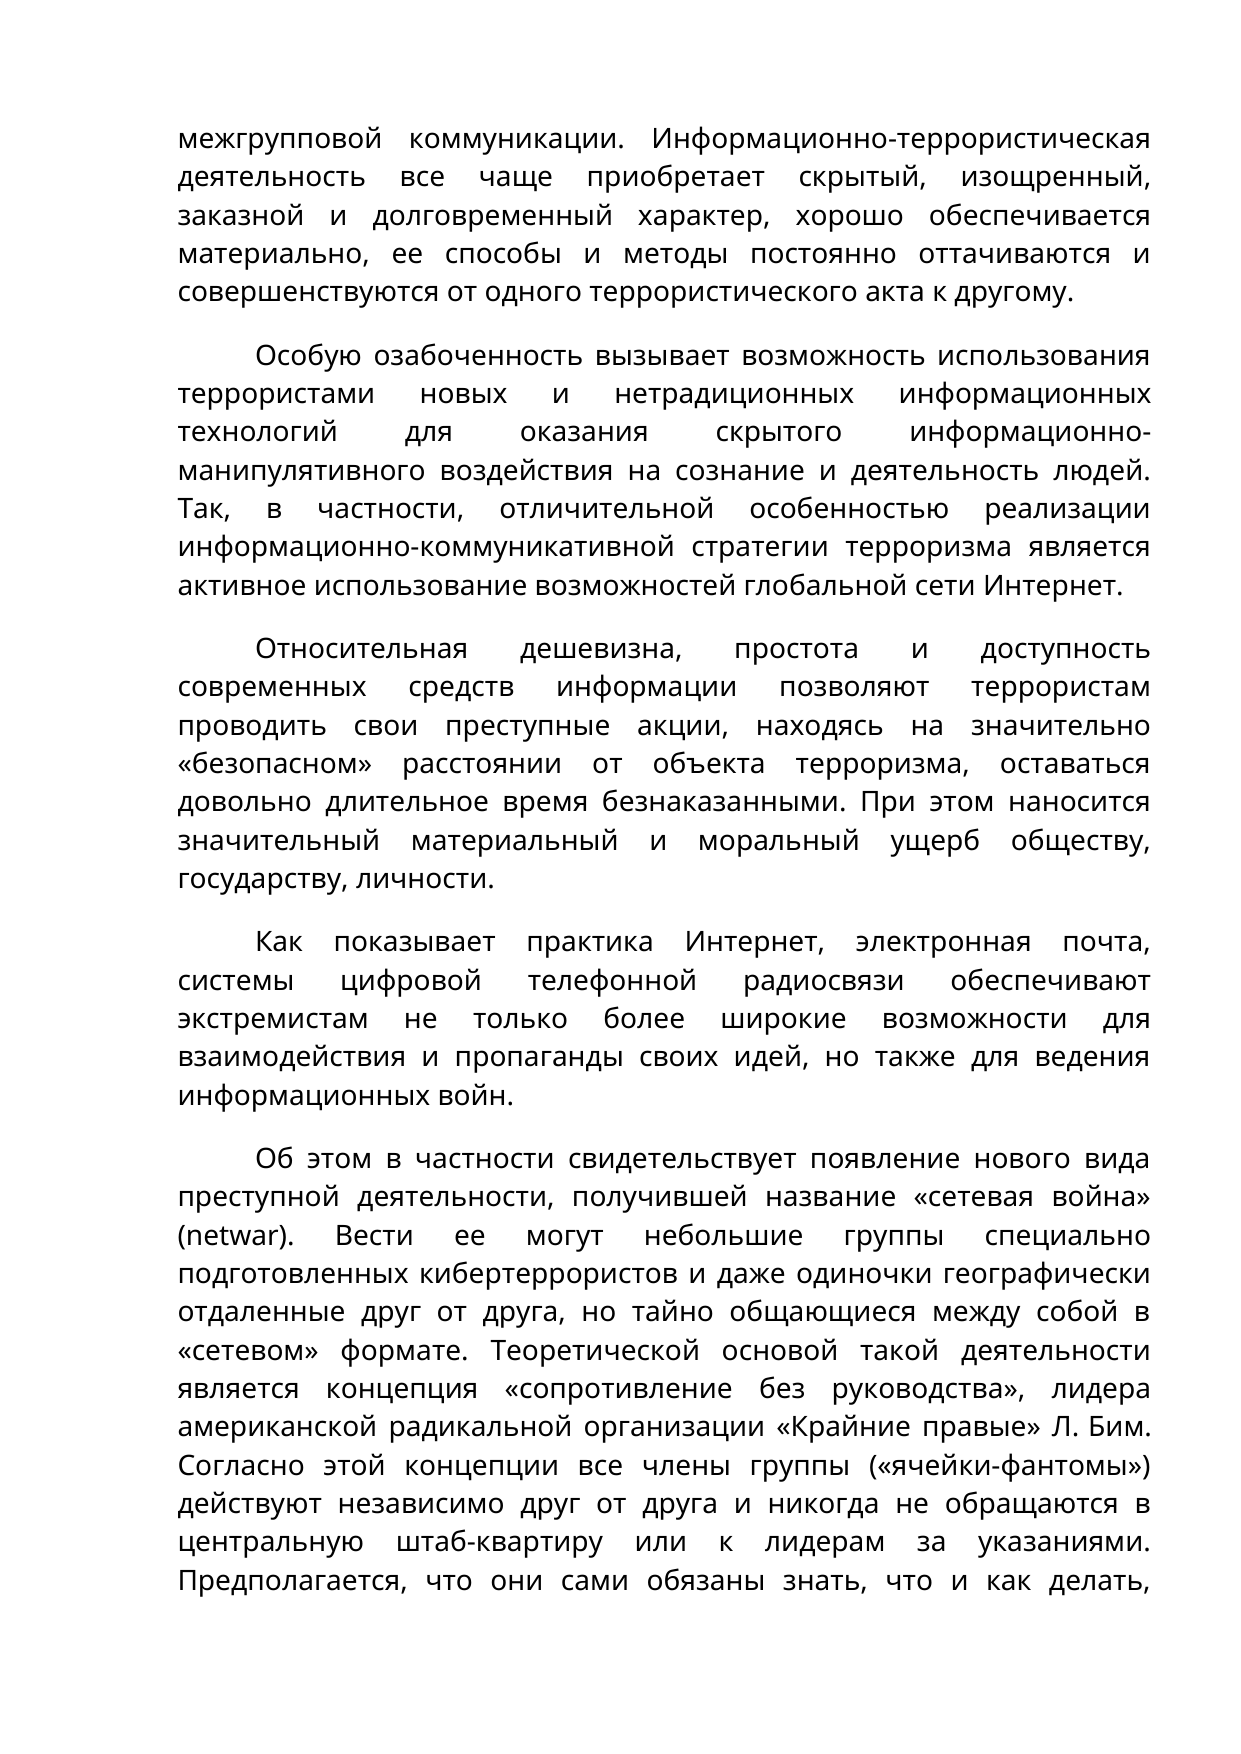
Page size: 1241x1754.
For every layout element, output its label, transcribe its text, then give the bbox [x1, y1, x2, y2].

text Относительная дешевизна, простота и доступность современных средств информации позволяют террористам проводить свои преступные акции, находясь на значительно «безопасном» расстоянии от объекта терроризма, оставаться довольно длительное время безнаказанными. При этом наносится значительный материальный и моральный ущерб обществу, государству, личности. [177, 628, 1152, 896]
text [177, 118, 1152, 310]
text Особую озабоченность вызывает возможность использования террористами новых и нетрадиционных информационных технологий для оказания скрытого информационно-манипулятивного воздействия на сознание и деятельность людей. Так, в частности, отличительной особенностью реализации информационно-коммуникативной стратегии терроризма является активное использование возможностей глобальной сети Интернет. [177, 335, 1152, 603]
text Как показывает практика Интернет, электронная почта, системы цифровой телефонной радиосвязи обеспечивают экстремистам не только более широкие возможности для взаимодействия и пропаганды своих идей, но также для ведения информационных войн. [177, 921, 1152, 1113]
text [177, 1138, 1152, 1598]
